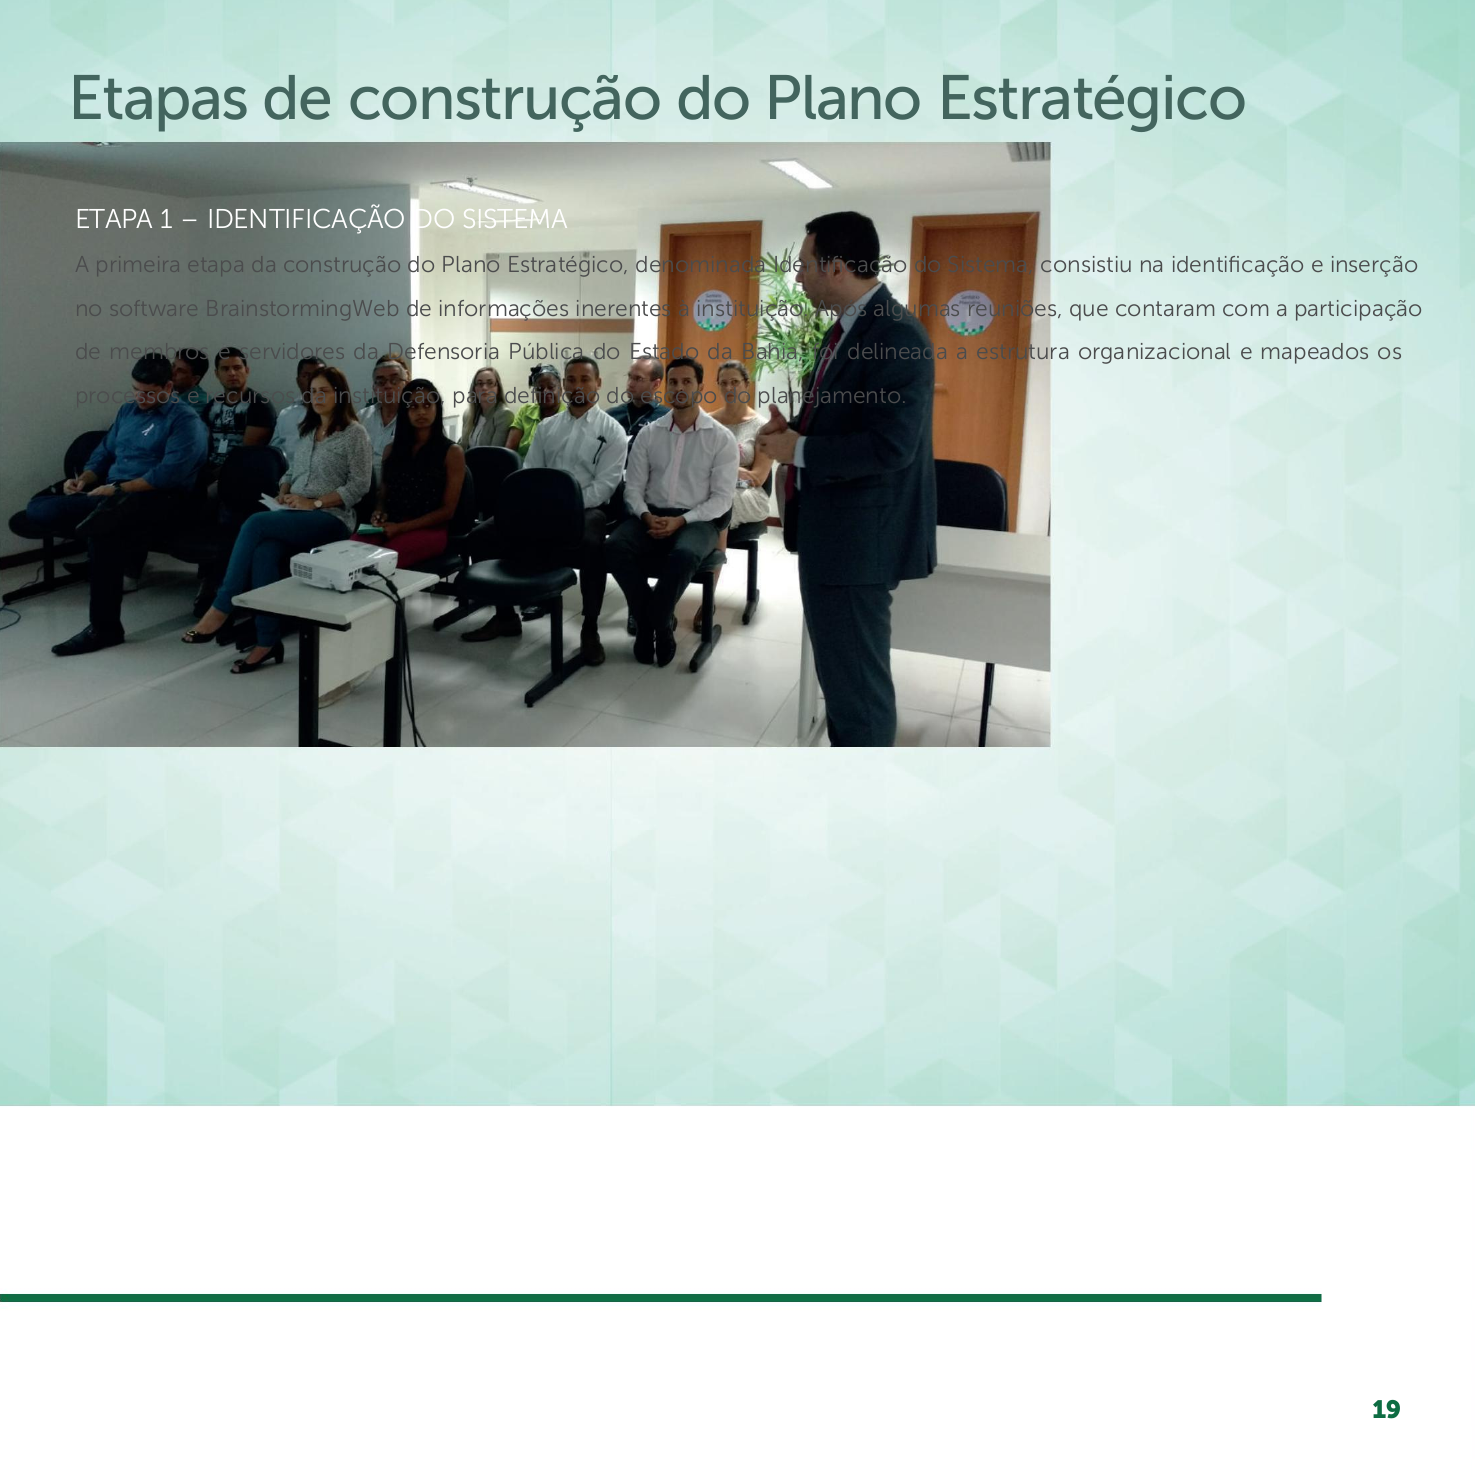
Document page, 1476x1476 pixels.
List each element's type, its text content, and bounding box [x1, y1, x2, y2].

text ETAPA 1 – IDENTIFICAÇÃO DO SISTEMA [75, 205, 591, 234]
text no software BrainstormingWeb de informações inerentes à instituição. Após algumas reuniões, que contaram com a participação [75, 296, 1426, 321]
text de membros e servidores da Defensoria Pública do Estado da Bahia, foi delineada a estrutura organizacional e mapeados os [75, 340, 1426, 365]
text Etapas de construção do Plano Estratégico [68, 65, 1267, 134]
text A primeira etapa da construção do Plano Estratégico, denominada Identiﬁcação do Sistema, consistiu na identiﬁcação e inserção [75, 252, 1426, 277]
picture [0, 0, 1475, 1475]
text 19 [1373, 1396, 1427, 1425]
text processos e recursos da instituição, para deﬁnição do escopo do planejamento. [75, 383, 1426, 408]
